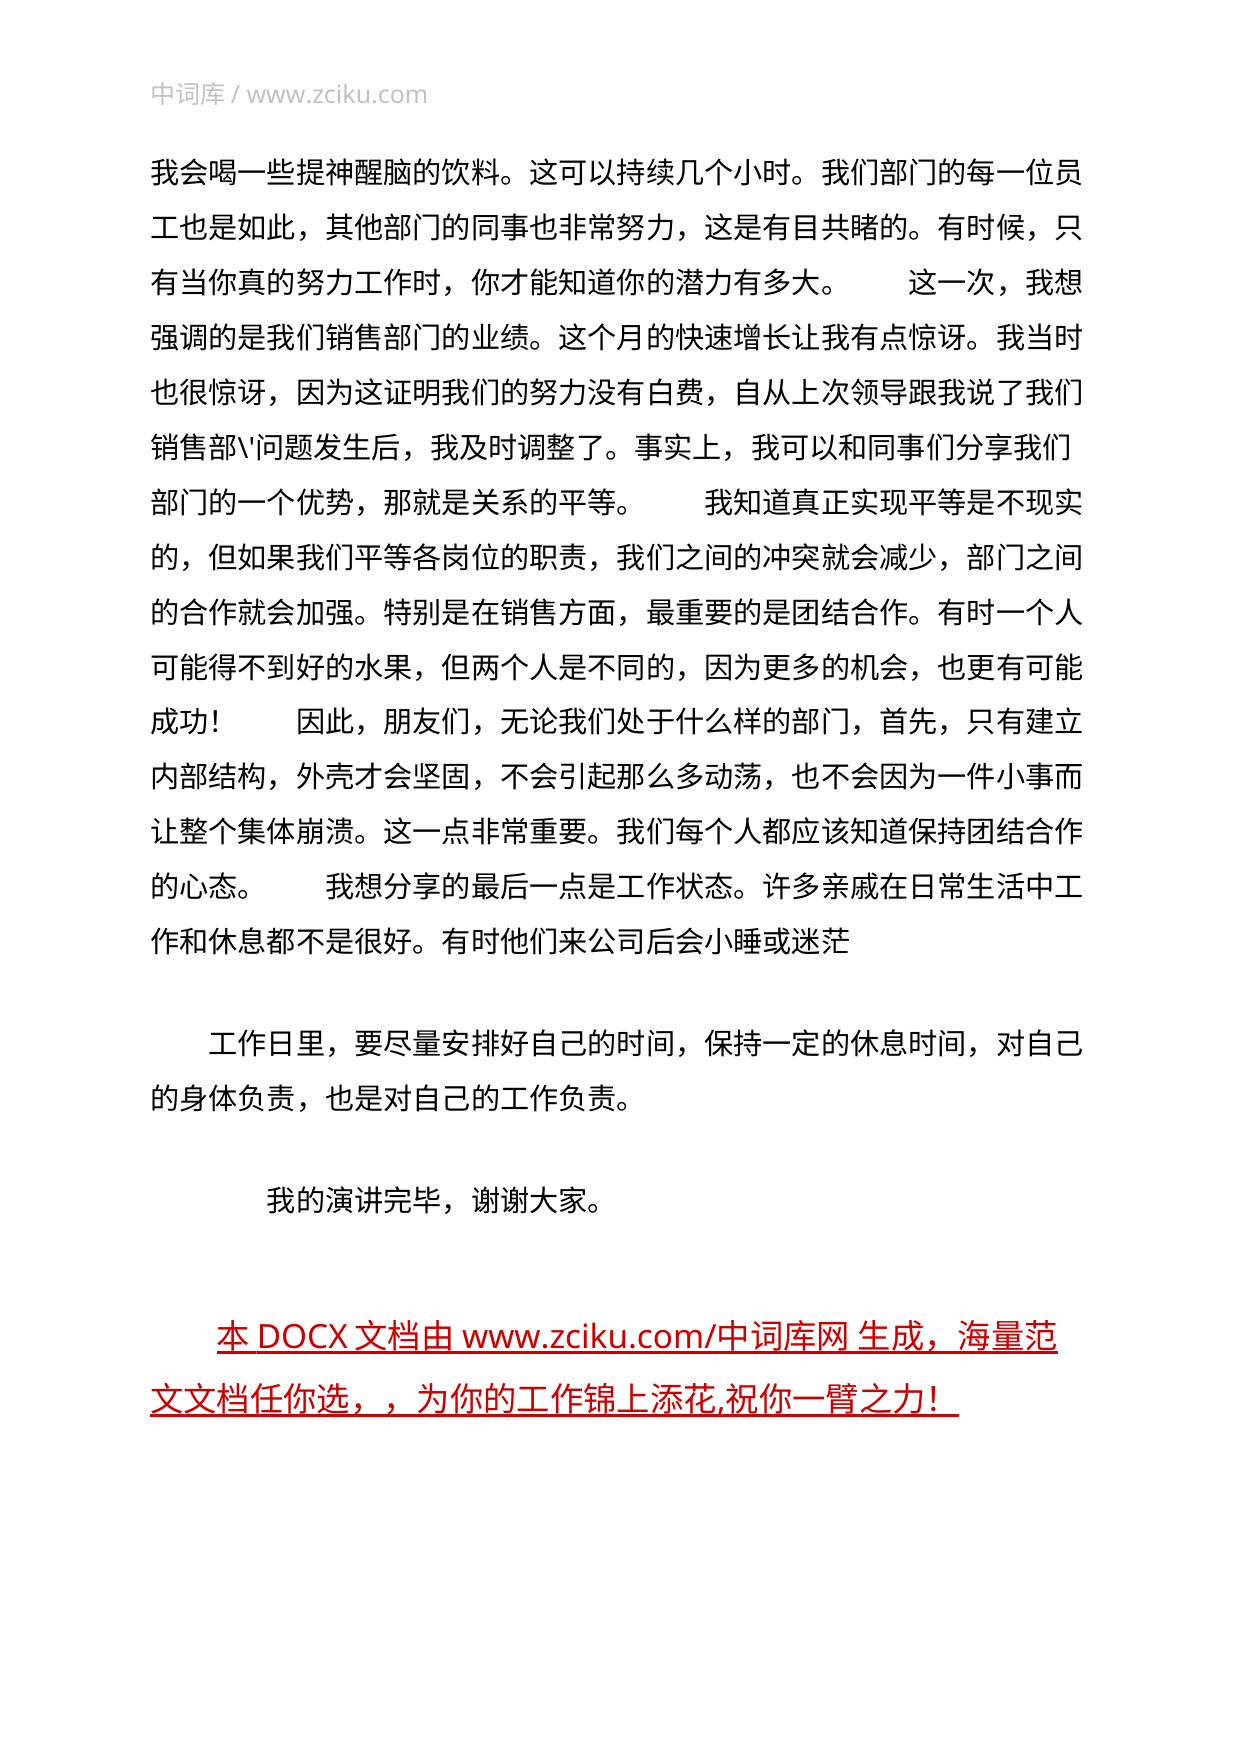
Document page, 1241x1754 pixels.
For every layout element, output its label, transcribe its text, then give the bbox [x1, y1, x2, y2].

text 本DOCX文档由 www.zciku.com/中词库网 生成，海量范文文档任你选，，为你的工作锦上添花,祝你一臂之力！ [150, 1310, 1090, 1421]
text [150, 150, 1090, 961]
text 我的演讲完毕，谢谢大家。 [150, 1177, 1090, 1219]
text 工作日里，要尽量安排好自己的时间，保持一定的休息时间，对自己的身体负责，也是对自己的工作负责。 [150, 1020, 1090, 1118]
